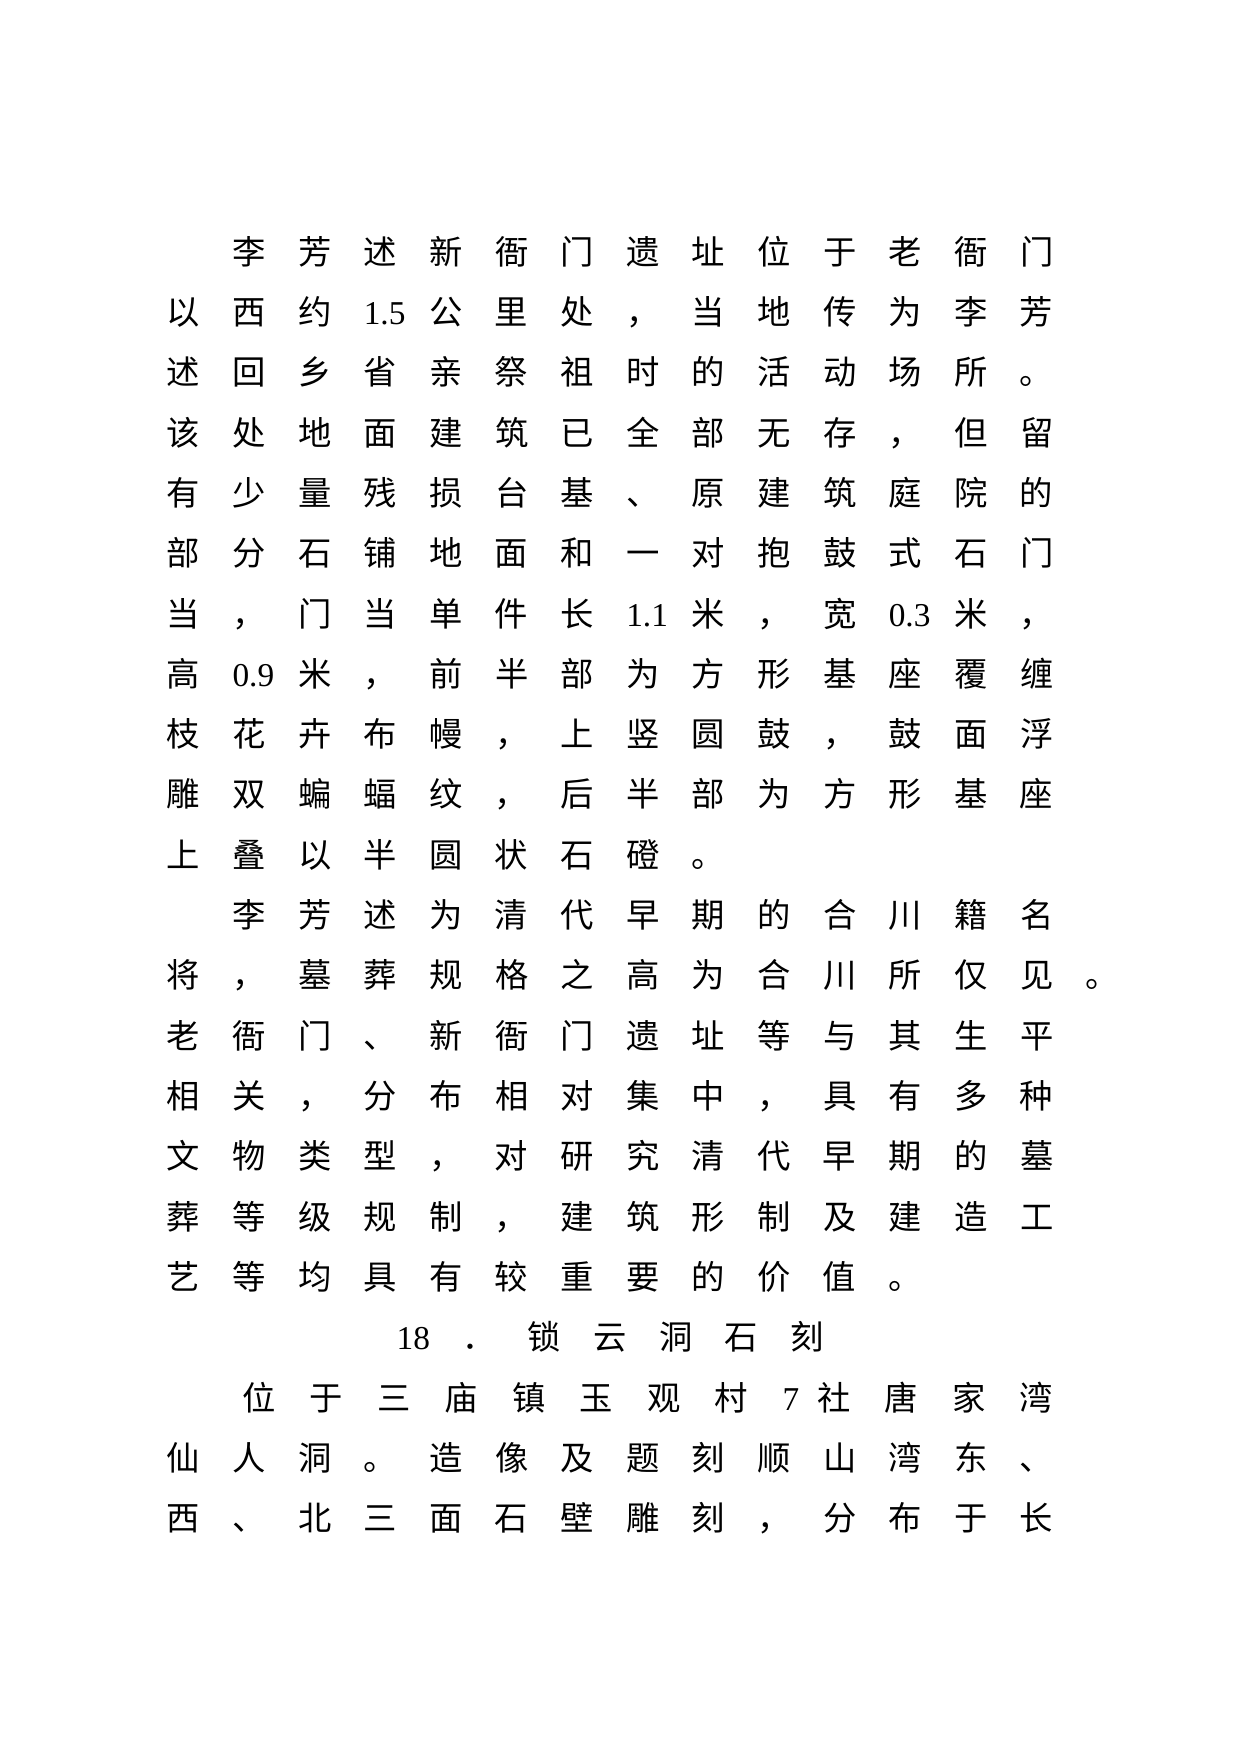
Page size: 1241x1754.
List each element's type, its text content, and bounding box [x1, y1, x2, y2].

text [167, 1365, 1085, 1546]
text 李芳述为清代早期的合川籍名将，墓葬规格之高为合川所仅见。老衙门、新衙门遗址等与其生平相关，分布相对集中，具有多种文物类型，对研究清代早期的墓葬等级规制，建筑形制及建造工艺等均具有较重要的价值。 [167, 883, 1085, 1305]
text 李芳述新衙门遗址位于老衙门以西约1.5公里处，当地传为李芳述回乡省亲祭祖时的活动场所。该处地面建筑已全部无存，但留有少量残损台基、原建筑庭院的部分石铺地面和一对抱鼓式石门当，门当单件长1.1米，宽0.3米，高0.9米，前半部为方形基座覆缠枝花卉布幔，上竖圆鼓，鼓面浮雕双蝙蝠纹，后半部为方形基座上叠以半圆状石磴。 [167, 219, 1085, 883]
text 18．锁云洞石刻 [167, 1305, 1085, 1365]
